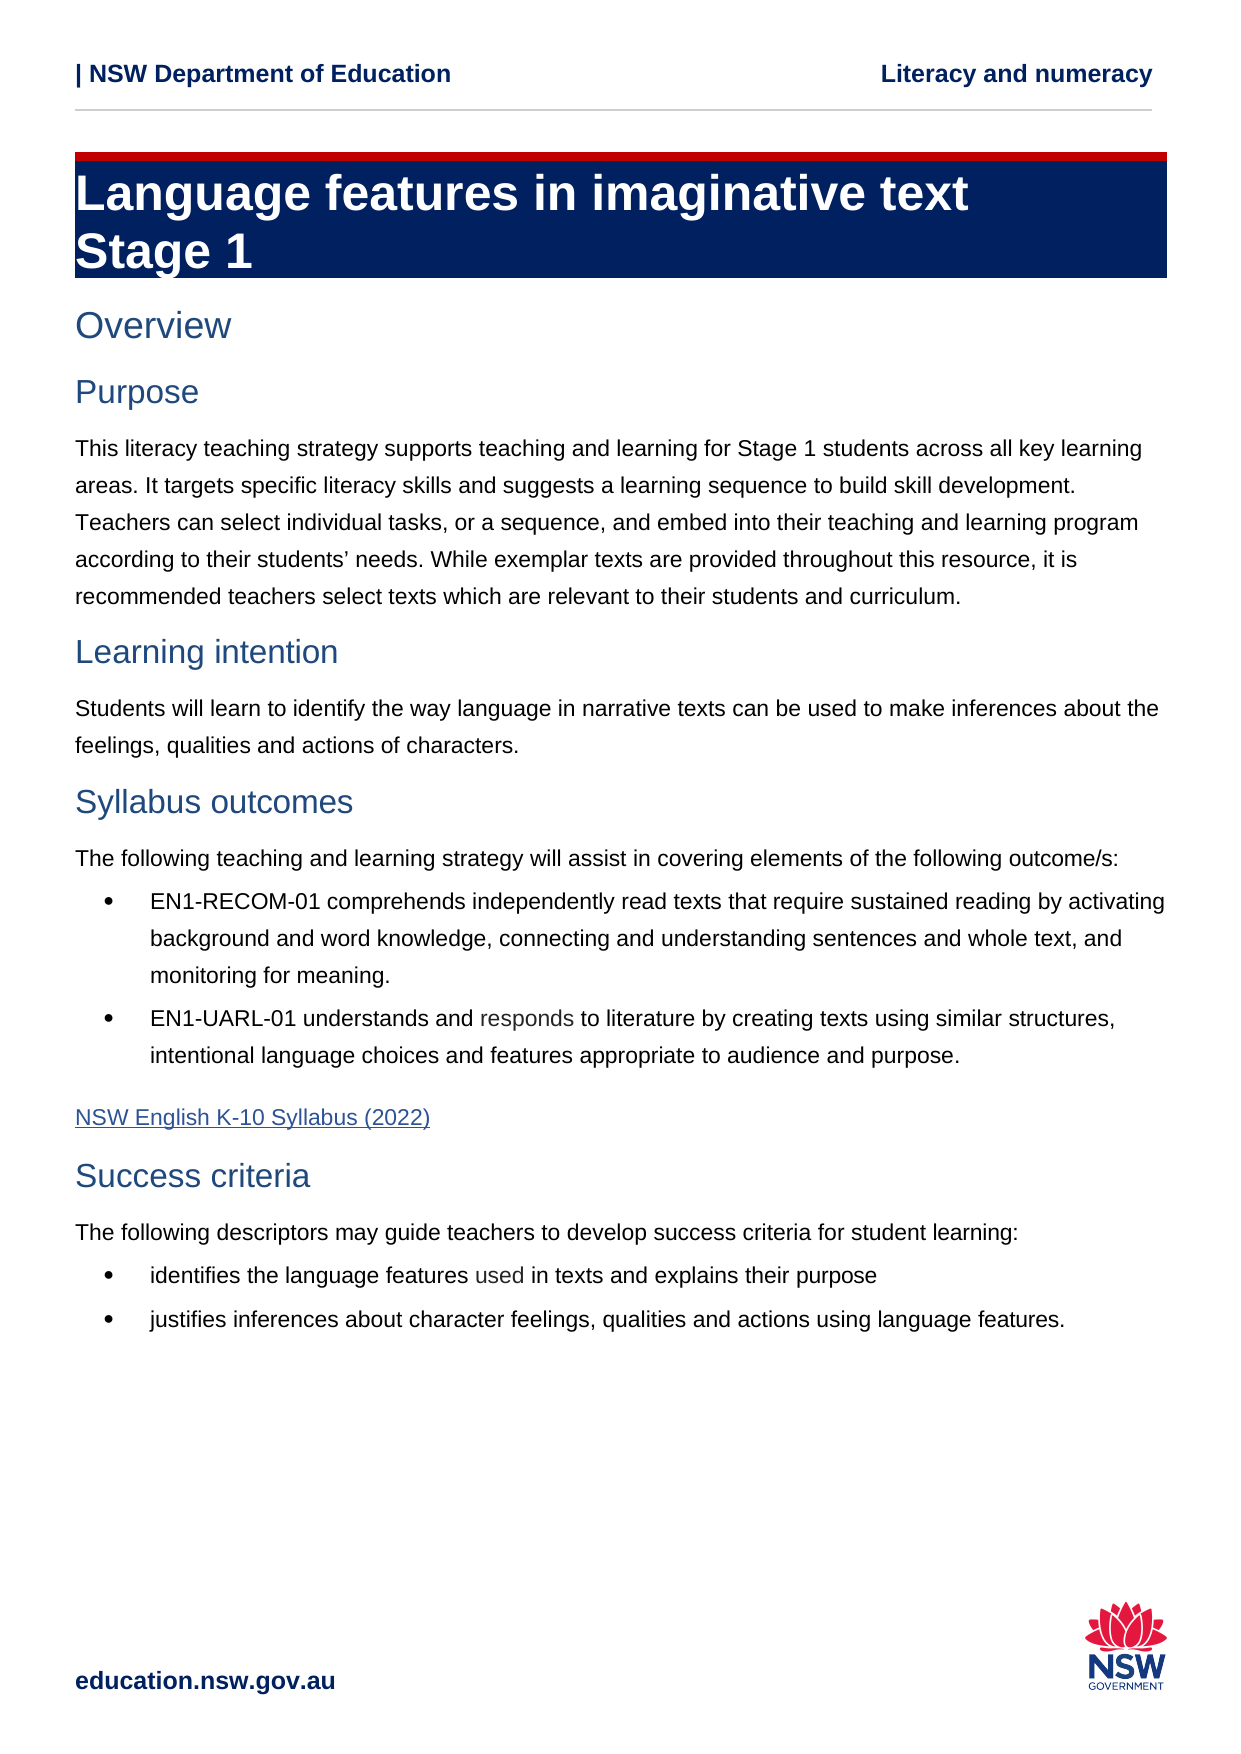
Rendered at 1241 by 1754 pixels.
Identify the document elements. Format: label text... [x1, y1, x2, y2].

text This literacy teaching strategy supports teaching and learning for Stage 1 students across all key learning areas. It targets specific literacy skills and suggests a learning sequence to build skill development. Teachers can select individual tasks, or a sequence, and embed into their teaching and learning program according to their students’ needs. While exemplar texts are provided throughout this resource, it is recommended teachers select texts which are relevant to their students and curriculum. [75, 435, 1167, 609]
text The following descriptors may guide teachers to develop success criteria for student learning: [75, 1219, 1167, 1246]
list EN1-UARL-01 understands and responds to literature by creating texts using similar structures, intentional language choices and features appropriate to audience and purpose. [104, 1005, 1167, 1068]
subtitle Success criteria [75, 1156, 1167, 1194]
list identifies the language features used in texts and explains their purpose [104, 1262, 1167, 1289]
text NSW English K-10 Syllabus (2022) [75, 1104, 1111, 1130]
picture [1084, 1601, 1168, 1690]
list EN1-RECOM-01 comprehends independently read texts that require sustained reading by activating background and word knowledge, connecting and understanding sentences and whole text, and monitoring for meaning. [104, 888, 1167, 988]
subtitle Overview [75, 303, 1165, 347]
list justifies inferences about character feelings, qualities and actions using language features. [104, 1306, 1167, 1332]
text Students will learn to identify the way language in narrative texts can be used to make inferences about the feelings, qualities and actions of characters. [75, 695, 1167, 759]
text The following teaching and learning strategy will assist in covering elements of the following outcome/s: [75, 845, 1167, 871]
subtitle Learning intention [75, 632, 1167, 670]
subtitle Syllabus outcomes [75, 782, 1167, 820]
subtitle Language features in imaginative text Stage 1 [75, 161, 1167, 278]
subtitle Purpose [75, 372, 1167, 410]
